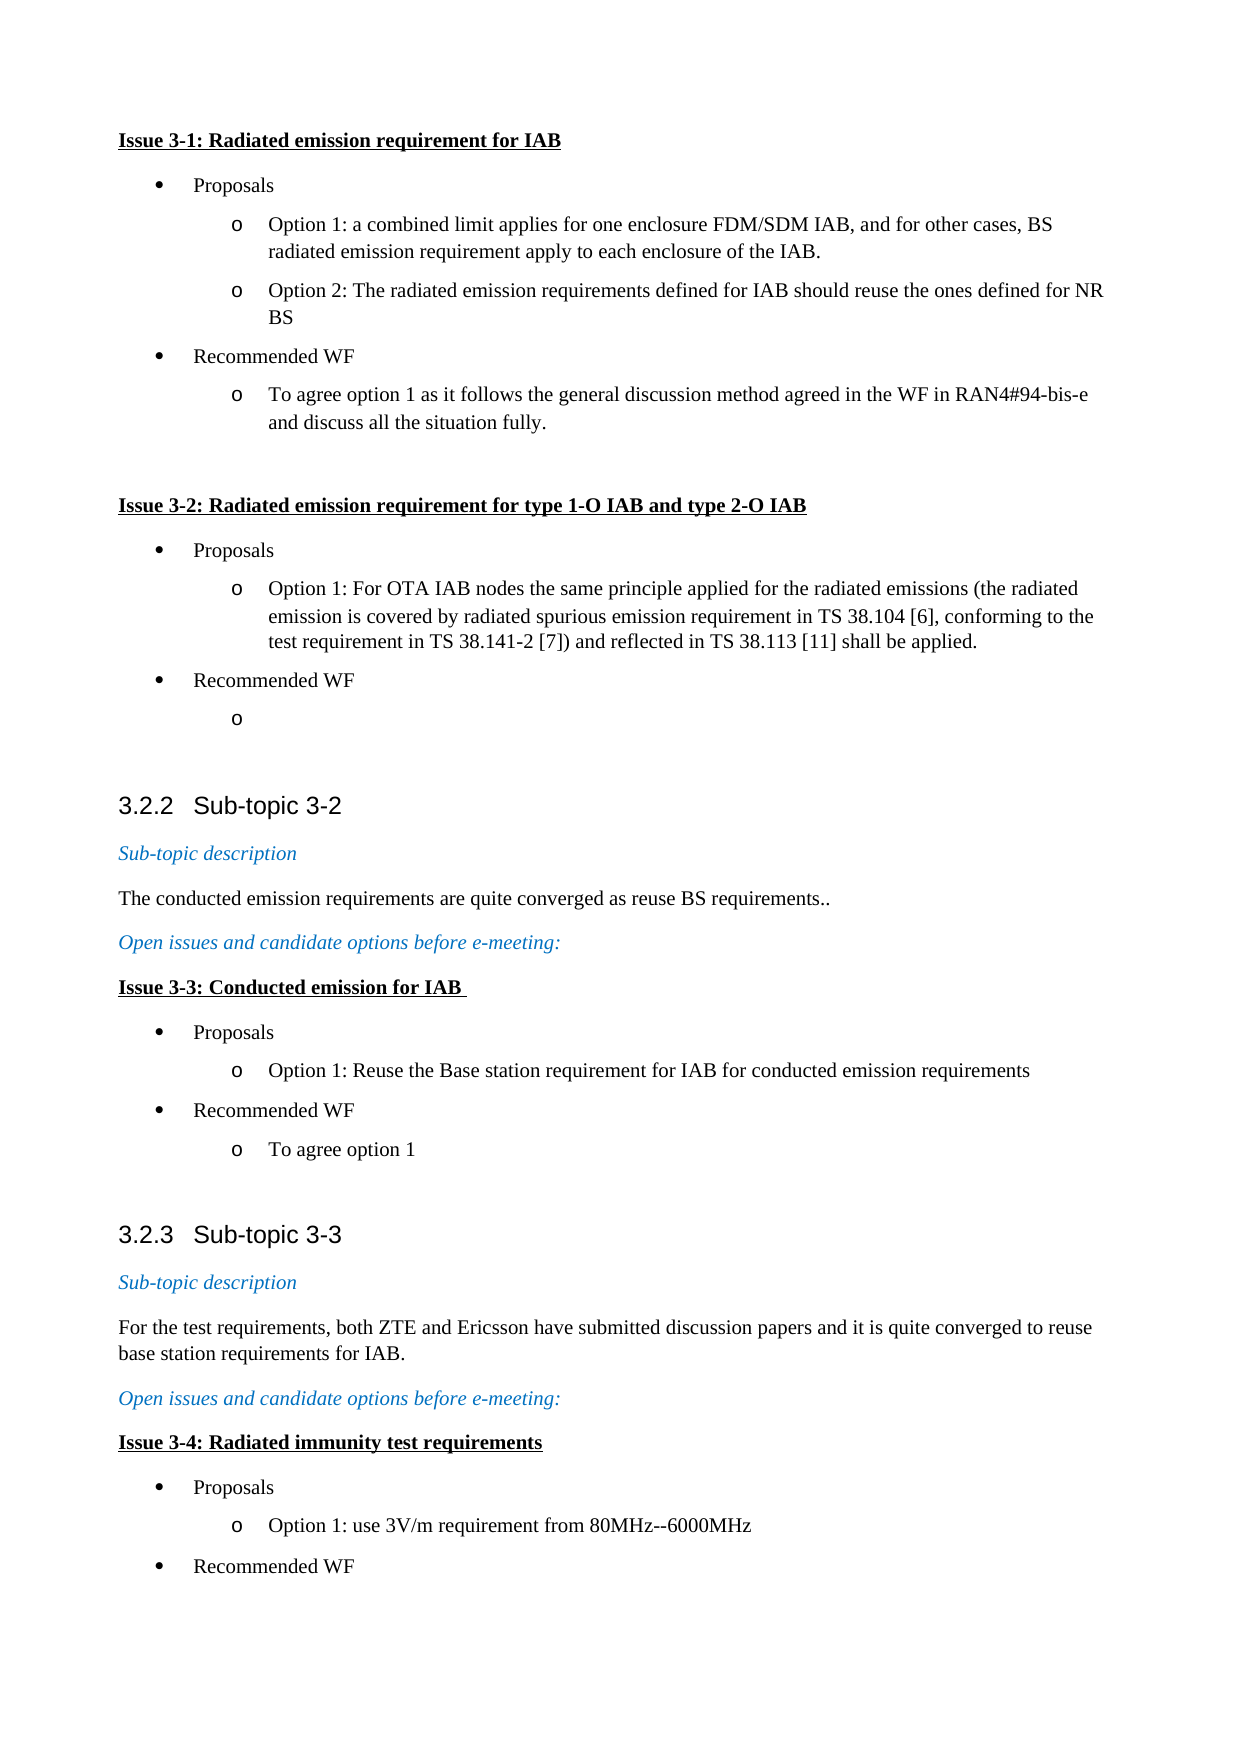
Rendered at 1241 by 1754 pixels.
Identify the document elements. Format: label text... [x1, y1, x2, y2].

list Option 1: use 3V/m requirement from 80MHz--6000MHz [231, 1513, 1122, 1539]
text Sub-topic description [118, 841, 1122, 865]
list Proposals [156, 1475, 1122, 1499]
text Issue 3-2: Radiated emission requirement for type 1-O IAB and type 2-O IAB [118, 493, 1122, 517]
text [118, 1386, 1122, 1410]
text Open issues and candidate options before e-meeting: [118, 930, 1122, 954]
list Option 1: For OTA IAB nodes the same principle applied for the radiated emissions (the radiated emission is covered by radiated spurious emission requirement in TS 38.104 [6], conforming to the test requirement in TS 38.141-2 [7]) and reflected in TS 38.113 [11] shall be applied. [231, 576, 1122, 653]
text Issue 3-4: Radiated immunity test requirements [118, 1430, 1122, 1454]
text The conducted emission requirements are quite converged as reuse BS requirements.. [118, 886, 1122, 910]
list To agree option 1 [231, 1137, 1122, 1162]
list Proposals [156, 1020, 1122, 1044]
list Option 1: a combined limit applies for one enclosure FDM/SDM IAB, and for other cases, BS radiated emission requirement apply to each enclosure of the IAB. [231, 212, 1122, 263]
text Issue 3-1: Radiated emission requirement for IAB [118, 128, 1122, 152]
list Option 2: The radiated emission requirements defined for IAB should reuse the ones defined for NR BS [231, 278, 1122, 329]
text Sub-topic description [118, 1270, 1122, 1294]
list Recommended WF [156, 1554, 1122, 1578]
list To agree option 1 as it follows the general discussion method agreed in the WF in RAN4#94-bis-e and discuss all the situation fully. [231, 382, 1122, 434]
text Issue 3-3: Conducted emission for IAB [118, 975, 1122, 999]
subtitle Sub-topic 3-2 [118, 791, 1122, 820]
list Recommended WF [156, 344, 1122, 368]
list Recommended WF [156, 668, 1122, 692]
list Recommended WF [156, 1098, 1122, 1122]
list Proposals [156, 173, 1122, 197]
subtitle Sub-topic 3-3 [118, 1221, 1122, 1249]
text For the test requirements, both ZTE and Ericsson have submitted discussion papers and it is quite converged to reuse base station requirements for IAB. [118, 1315, 1122, 1365]
list Proposals [156, 537, 1122, 562]
list Option 1: Reuse the Base station requirement for IAB for conducted emission requirements [231, 1058, 1122, 1084]
